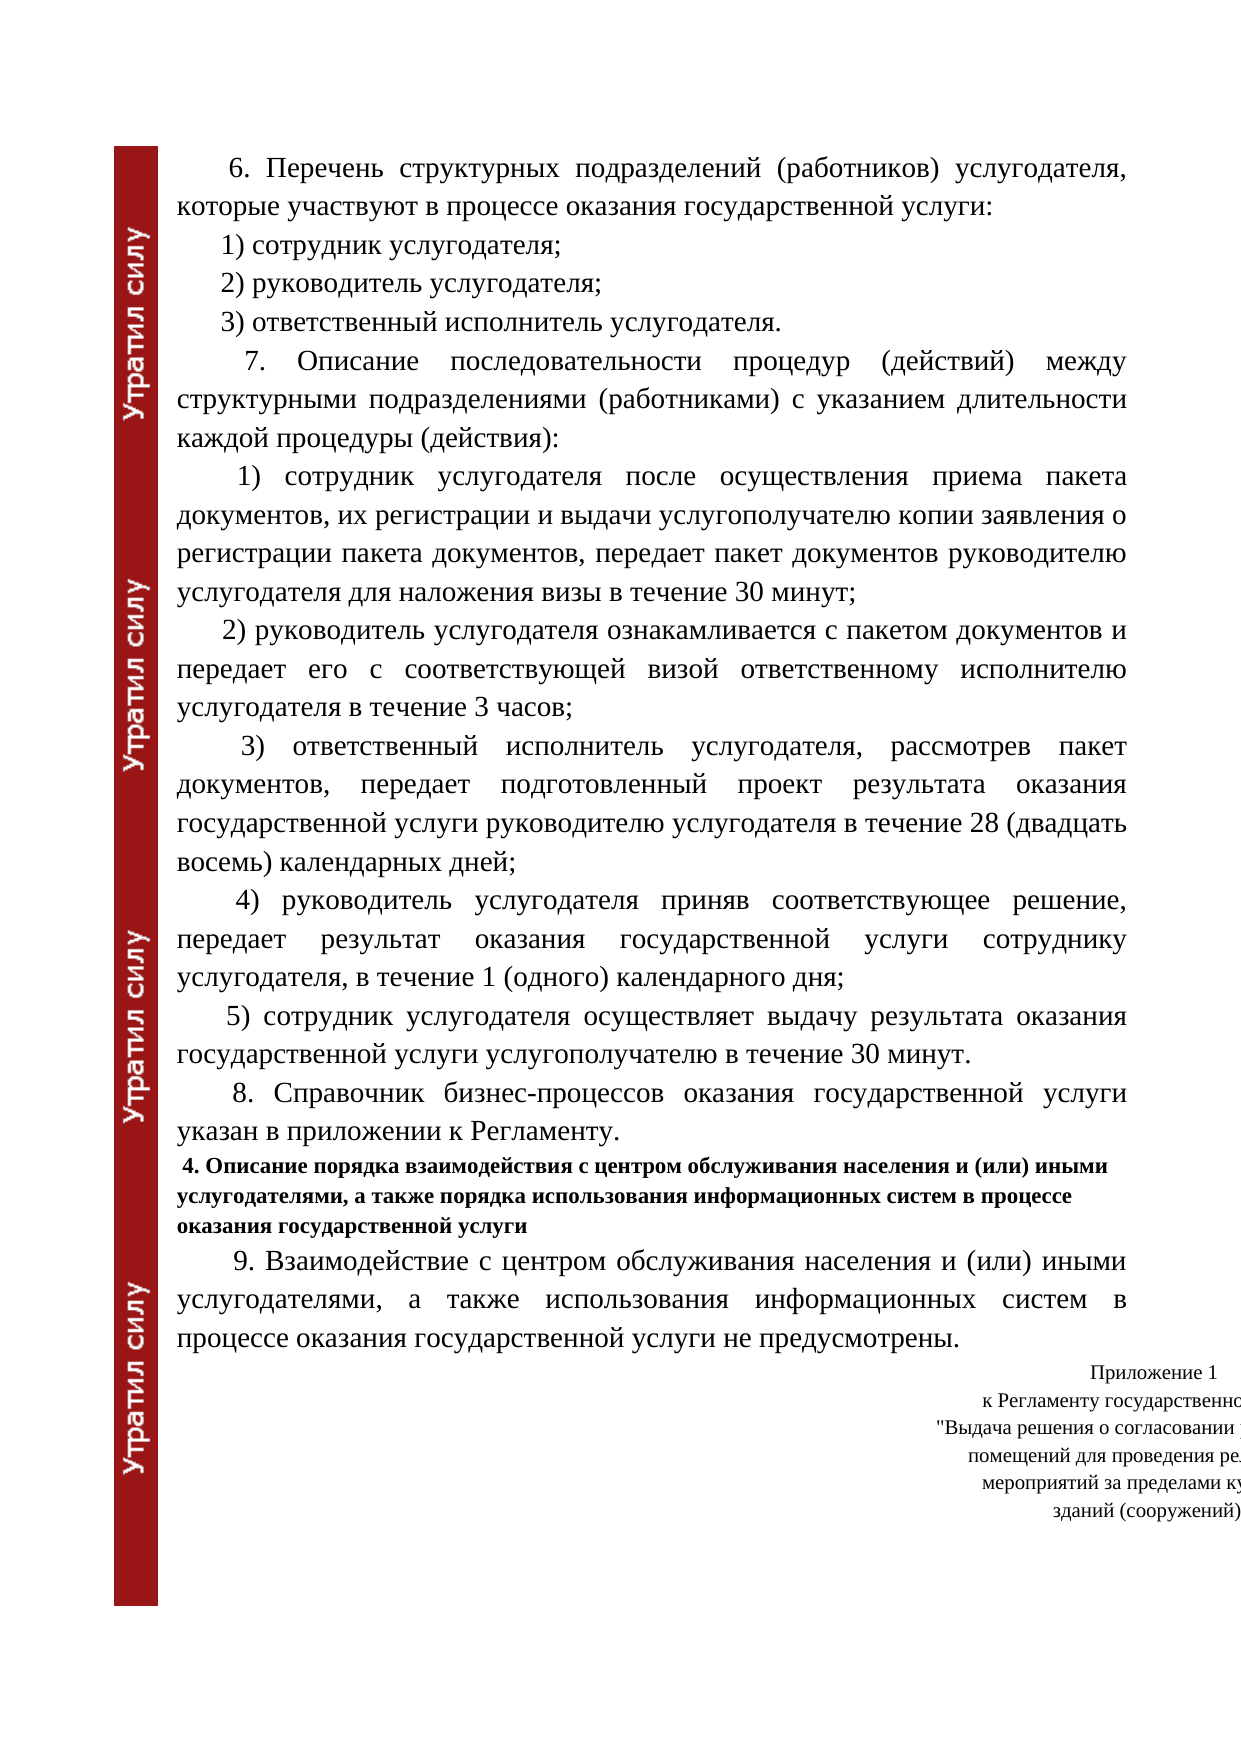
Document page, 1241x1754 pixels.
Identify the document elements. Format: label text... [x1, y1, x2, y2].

picture [114, 1353, 158, 1358]
picture [114, 1070, 158, 1075]
picture [114, 338, 158, 343]
picture [114, 993, 158, 998]
text 5) сотрудник услугодателя осуществляет выдачу результата оказания государственной услуги услугополучателю в течение 30 минут. [112, 998, 1128, 1070]
picture [114, 1527, 158, 1606]
text 1) сотрудник услугодателя; [112, 227, 1128, 261]
picture [114, 146, 158, 150]
picture [114, 222, 158, 227]
text 4) руководитель услугодателя приняв соответствующее решение, передает результат оказания государственной услуги сотруднику услугодателя, в течение 1 (одного) календарного дня; [112, 882, 1128, 993]
picture [114, 299, 158, 304]
text 7. Описание последовательности процедур (действий) между структурными подразделениями (работниками) с указанием длительности каждой процедуры (действия): [112, 343, 1128, 453]
text 4. Описание порядка взаимодействия с центром обслуживания населения и (или) иными услугодателями, а также порядка использования информационных систем в процессе оказания государственной услуги [112, 1152, 1128, 1239]
text 2) руководитель услугодателя; [112, 266, 1128, 299]
picture [114, 453, 158, 458]
text 3) ответственный исполнитель услугодателя. [112, 304, 1128, 338]
text 2) руководитель услугодателя ознакамливается с пакетом документов и передает его с соответствующей визой ответственному исполнителю услугодателя в течение 3 часов; [112, 612, 1128, 723]
text 1) сотрудник услугодателя после осуществления приема пакета документов, их регистрации и выдачи услугополучателю копии заявления о регистрации пакета документов, передает пакет документов руководителю услугодателя для наложения визы в течение 30 минут; [112, 458, 1128, 607]
text 6. Перечень структурных подразделений (работников) услугодателя, которые участвуют в процессе оказания государственной услуги: [112, 150, 1128, 222]
text 3) ответственный исполнитель услугодателя, рассмотрев пакет документов, передает подготовленный проект результата оказания государственной услуги руководителю услугодателя в течение 28 (двадцать восемь) календарных дней; [112, 728, 1128, 877]
picture [114, 1239, 158, 1243]
text 8. Справочник бизнес-процессов оказания государственной услуги указан в приложении к Регламенту. [112, 1075, 1128, 1147]
picture [114, 261, 158, 266]
picture [114, 877, 158, 882]
text 9. Взаимодействие с центром обслуживания населения и (или) иными услугодателями, а также использования информационных систем в процессе оказания государственной услуги не предусмотрены. [112, 1243, 1128, 1353]
picture [114, 1147, 158, 1152]
table_header [101, 1358, 912, 1527]
table_header Приложение 1 к Регламенту государственной услуги "Выдача решения о согласовании расположения помещений для проведения религиозных мероприятий за пределами культовых зданий (сооружений)" [912, 1358, 1240, 1527]
picture [114, 607, 158, 612]
picture [114, 723, 158, 728]
